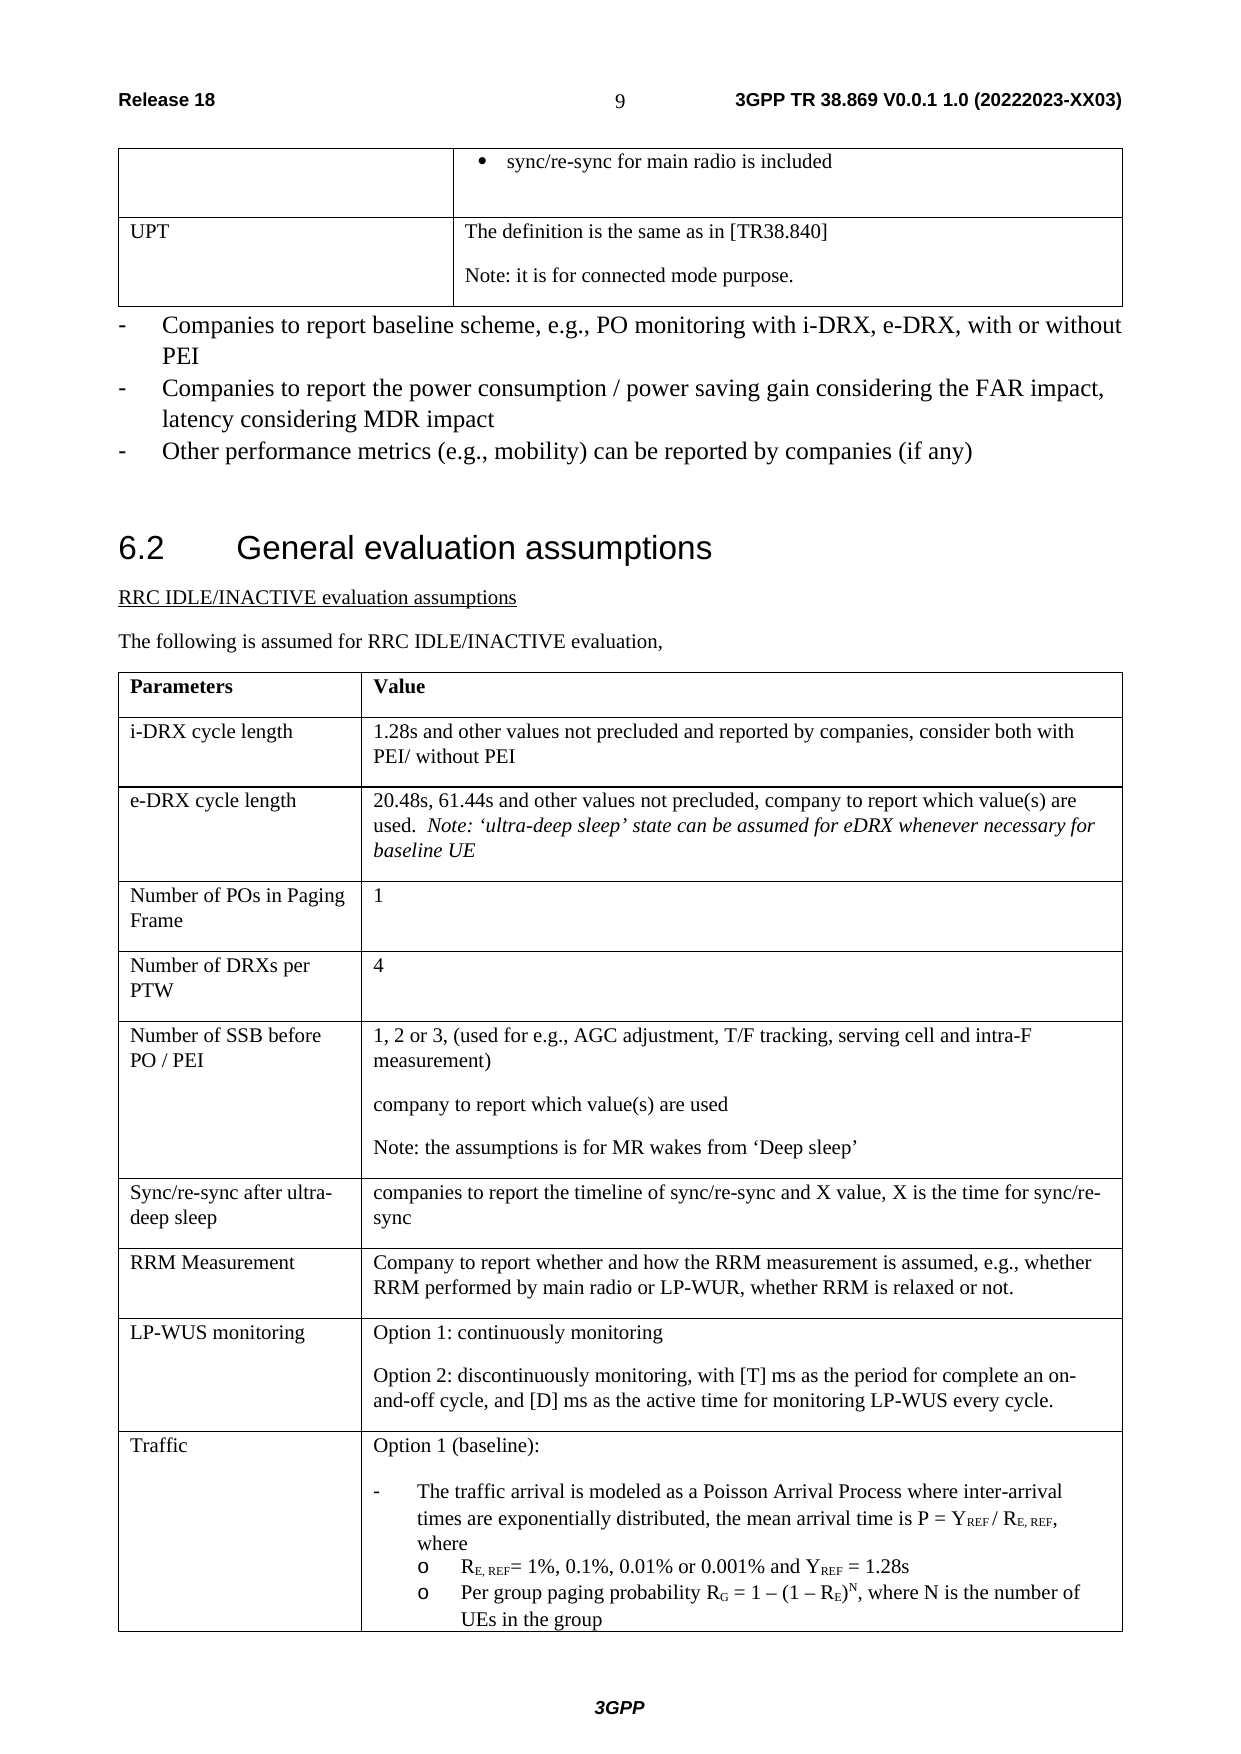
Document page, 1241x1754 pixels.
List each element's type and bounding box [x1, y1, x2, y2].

table_cell [454, 218, 1122, 306]
table_cell [119, 1179, 361, 1248]
table_cell [362, 1179, 1122, 1248]
table_header [362, 673, 1122, 717]
table_cell [119, 1319, 361, 1431]
table_cell [362, 1249, 1122, 1318]
table_cell [362, 1432, 1122, 1631]
table_cell [119, 882, 361, 951]
table_cell [119, 952, 361, 1021]
table_header [119, 673, 361, 717]
table_cell [119, 1249, 361, 1318]
table_cell [362, 1319, 1122, 1431]
table_cell [119, 788, 361, 881]
table_cell [119, 218, 453, 306]
table_cell [119, 718, 361, 786]
table_cell [362, 1022, 1122, 1178]
table_cell [454, 149, 1122, 217]
table_cell [362, 788, 1122, 881]
table_cell [119, 149, 453, 217]
table_cell [362, 882, 1122, 951]
table_cell [362, 952, 1122, 1021]
table_cell [119, 1432, 361, 1631]
table_cell [119, 1022, 361, 1178]
table_cell [362, 718, 1122, 786]
